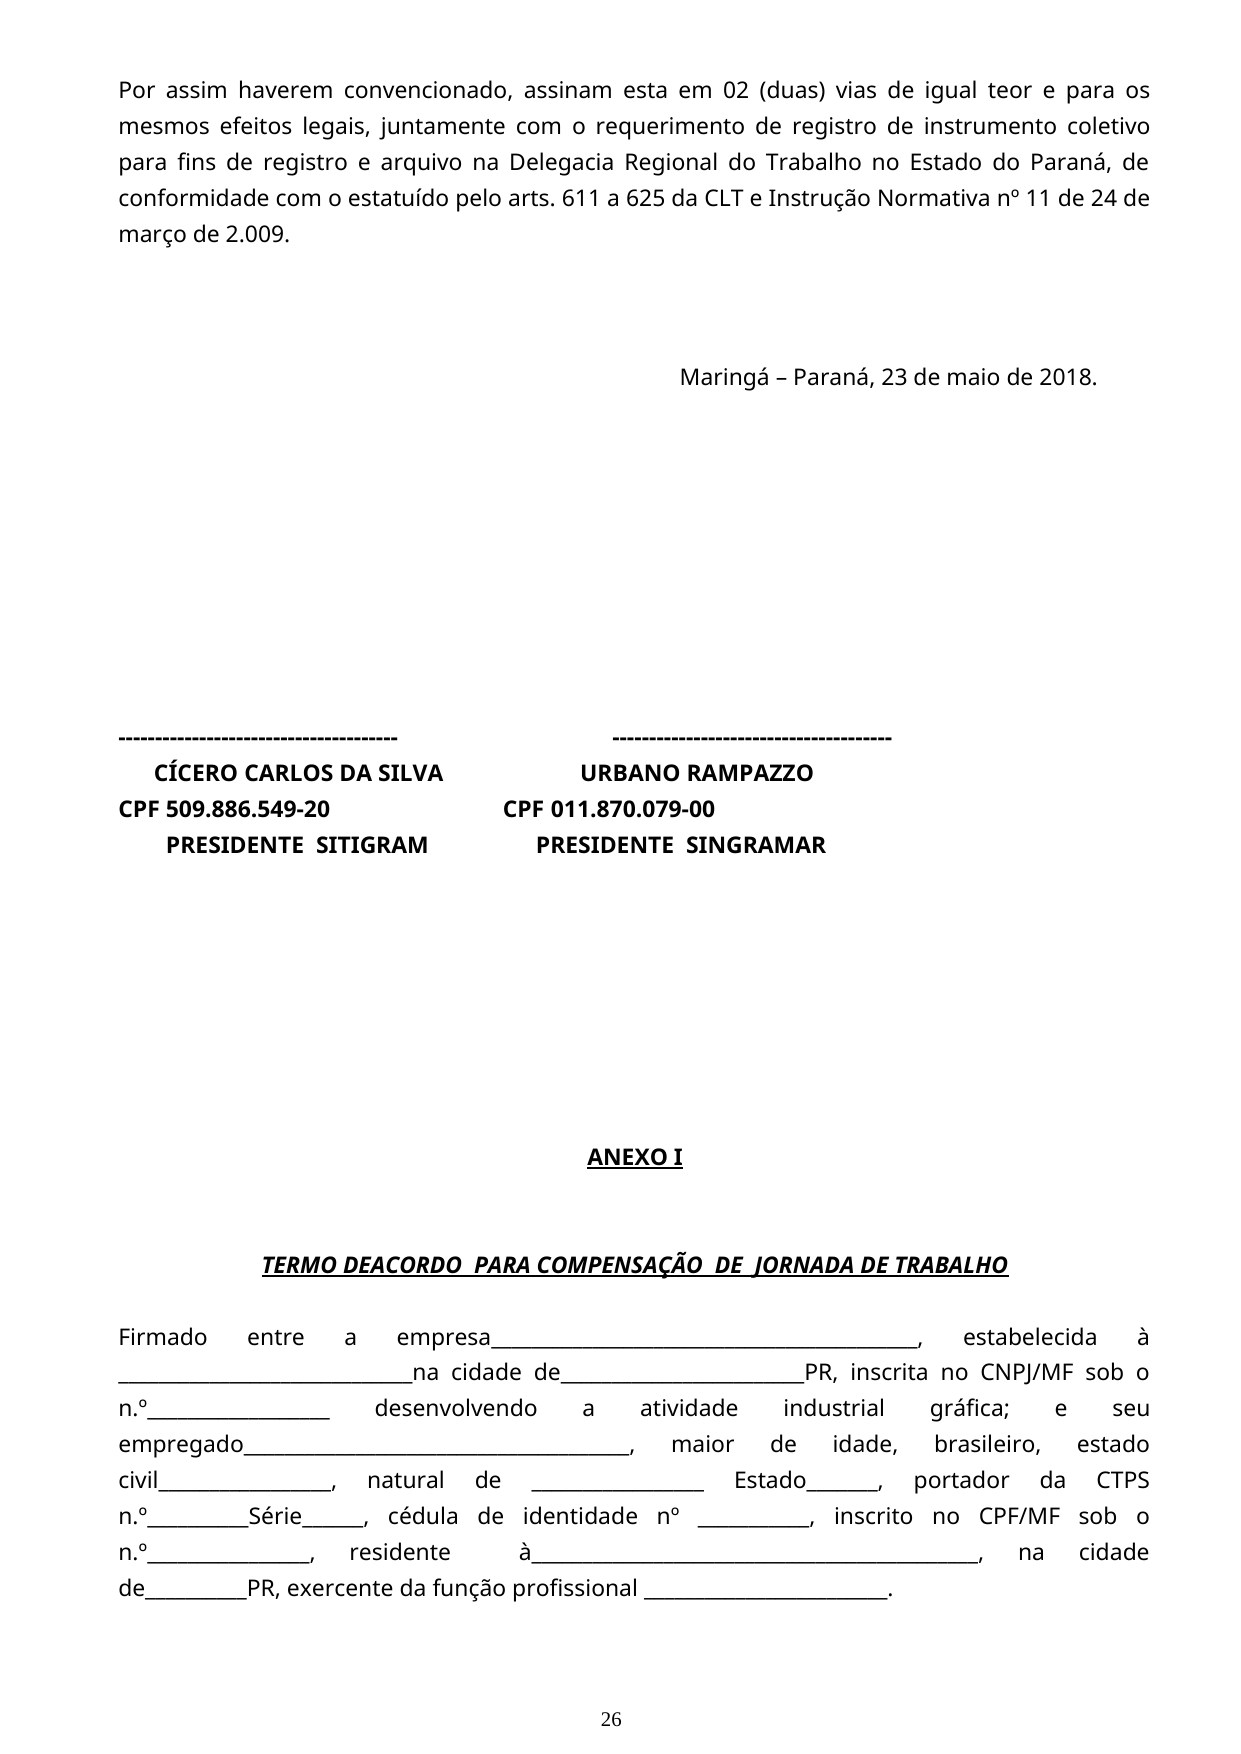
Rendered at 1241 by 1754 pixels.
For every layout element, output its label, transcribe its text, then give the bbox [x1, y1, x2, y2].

text -------------------------------------- -------------------------------------- [118, 721, 1152, 752]
text Maringá – Paraná, 23 de maio de 2018. [118, 361, 1152, 393]
text Por assim haverem convencionado, assinam esta em 02 (duas) vias de igual teor e para os mesmos efeitos legais, juntamente com o requerimento de registro de instrumento coletivo para fins de registro e arquivo na Delegacia Regional do Trabalho no Estado do Paraná, de conformidade com o estatuído pelo arts. 611 a 625 da CLT e Instrução Normativa nº 11 de 24 de março de 2.009. [118, 74, 1152, 249]
subtitle ANEXO I [118, 1141, 1152, 1172]
text CÍCERO CARLOS DA SILVA URBANO RAMPAZZO [118, 757, 1152, 788]
text Firmado entre a empresa__________________________________________, estabelecida à _____________________________na cidade de________________________PR, inscrita no CNPJ/MF sob o n.º__________________ desenvolvendo a atividade industrial gráfica; e seu empregado______________________________________, maior de idade, brasileiro, estado civil_________________, natural de _________________ Estado_______, portador da CTPS n.º__________Série______, cédula de identidade nº ___________, inscrito no CPF/MF sob o n.º________________, residente à____________________________________________, na cidade de__________PR, exercente da função profissional ________________________. [118, 1320, 1152, 1603]
text TERMO DEACORDO PARA COMPENSAÇÃO DE JORNADA DE TRABALHO [118, 1248, 1152, 1280]
text CPF 509.886.549-20 CPF 011.870.079-00 [118, 793, 1152, 824]
text PRESIDENTE SITIGRAM PRESIDENTE SINGRAMAR [118, 828, 1152, 860]
